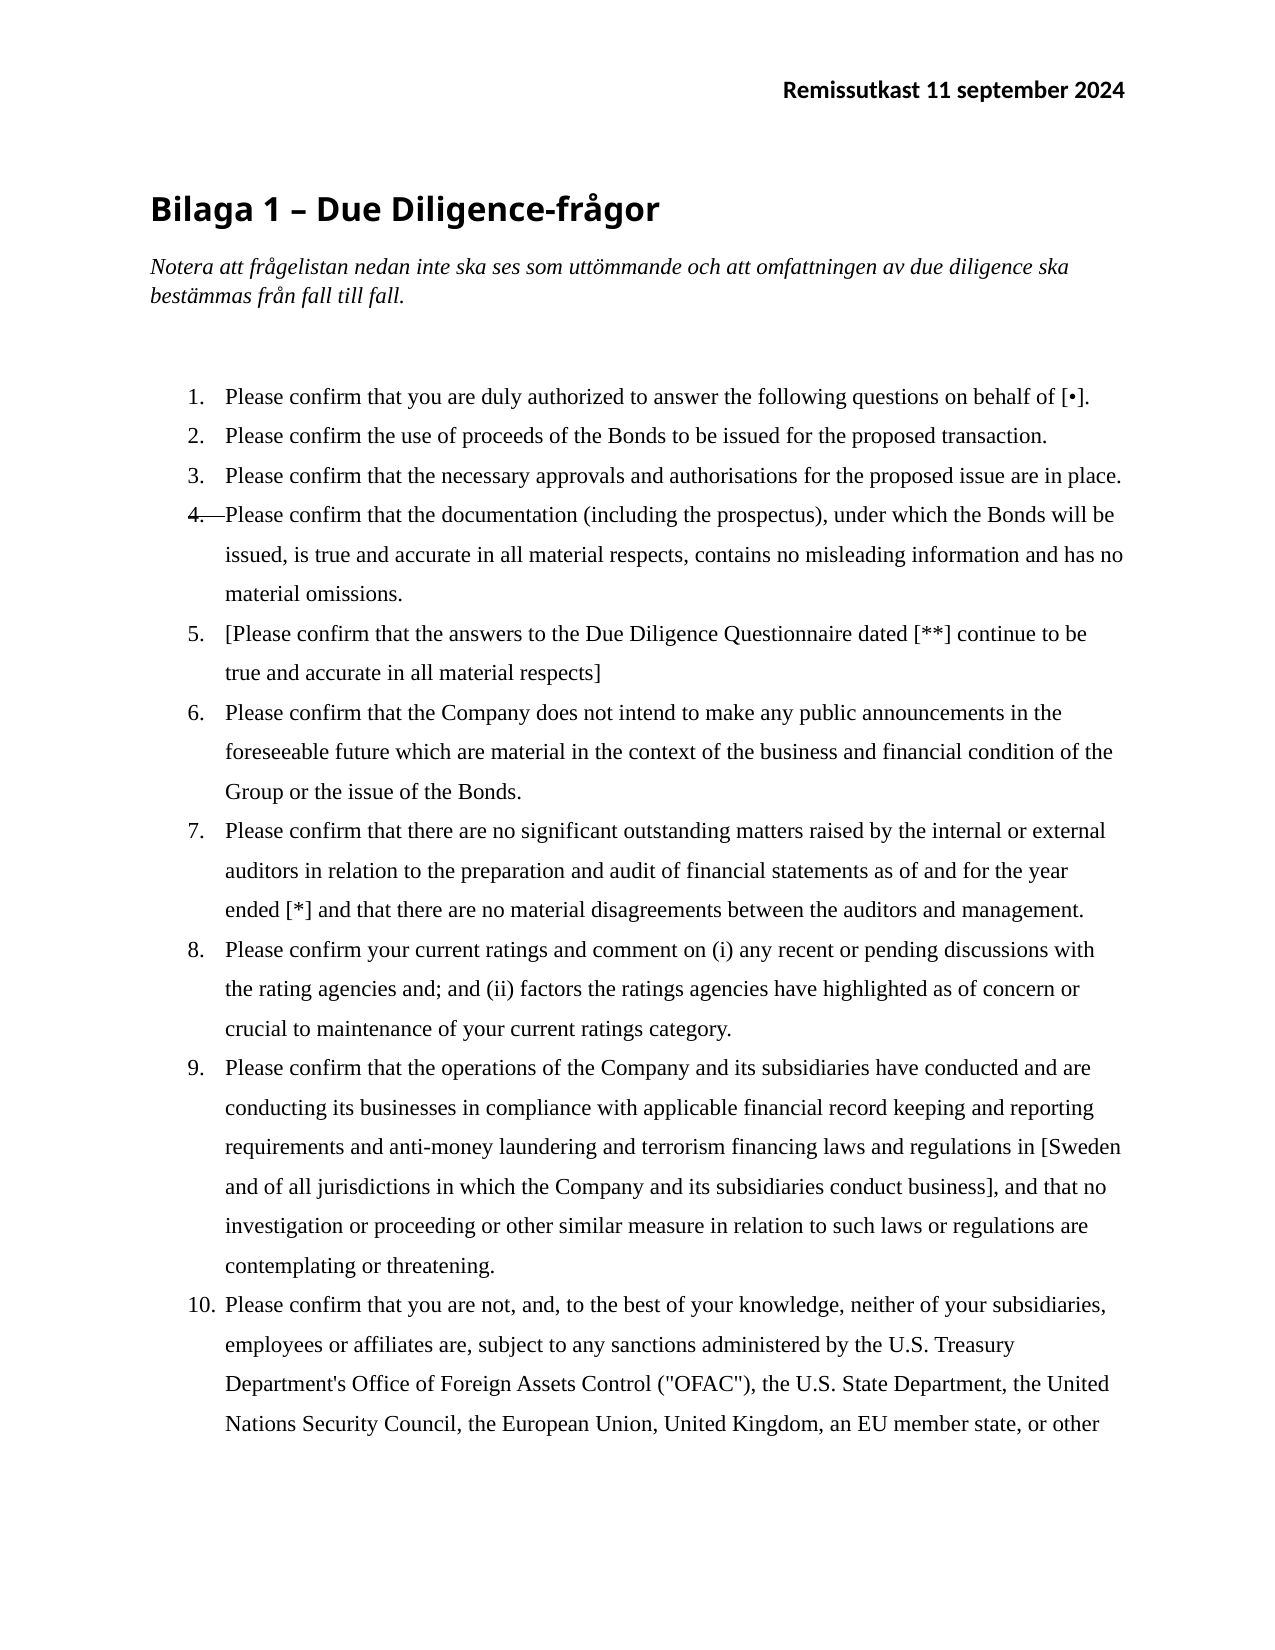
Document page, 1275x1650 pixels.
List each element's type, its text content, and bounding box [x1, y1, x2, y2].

text Notera att frågelistan nedan inte ska ses som uttömmande och att omfattningen av due diligence ska bestämmas från fall till fall. [150, 253, 1125, 308]
list Please confirm that the Company does not intend to make any public announcements in the foreseeable future which are material in the context of the business and financial condition of the Group or the issue of the Bonds. [187, 699, 1125, 804]
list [187, 1291, 1125, 1436]
list Please confirm that the operations of the Company and its subsidiaries have conducted and are conducting its businesses in compliance with applicable financial record keeping and reporting requirements and anti-money laundering and terrorism financing laws and regulations in [Sweden and of all jurisdictions in which the Company and its subsidiaries conduct business], and that no investigation or proceeding or other similar measure in relation to such laws or regulations are contemplating or threatening. [187, 1054, 1125, 1278]
list Please confirm your current ratings and comment on (i) any recent or pending discussions with the rating agencies and; and (ii) factors the ratings agencies have highlighted as of concern or crucial to maintenance of your current ratings category. [187, 936, 1125, 1041]
list Please confirm the use of proceeds of the Bonds to be issued for the proposed transaction. [187, 423, 1125, 449]
subtitle Bilaga 1 – Due Diligence-frågor [150, 185, 1125, 231]
list Please confirm that the necessary approvals and authorisations for the proposed issue are in place. [187, 462, 1125, 488]
list Please confirm that there are no significant outstanding matters raised by the internal or external auditors in relation to the preparation and audit of financial statements as of and for the year ended [*] and that there are no material disagreements between the auditors and management. [187, 817, 1125, 923]
list [Please confirm that the answers to the Due Diligence Questionnaire dated [**] continue to be true and accurate in all material respects] [187, 620, 1125, 686]
list Please confirm that you are duly authorized to answer the following questions on behalf of [•]. [187, 383, 1125, 409]
list Please confirm that the documentation (including the prospectus), under which the Bonds will be issued, is true and accurate in all material respects, contains no misleading information and has no material omissions. [187, 502, 1125, 607]
